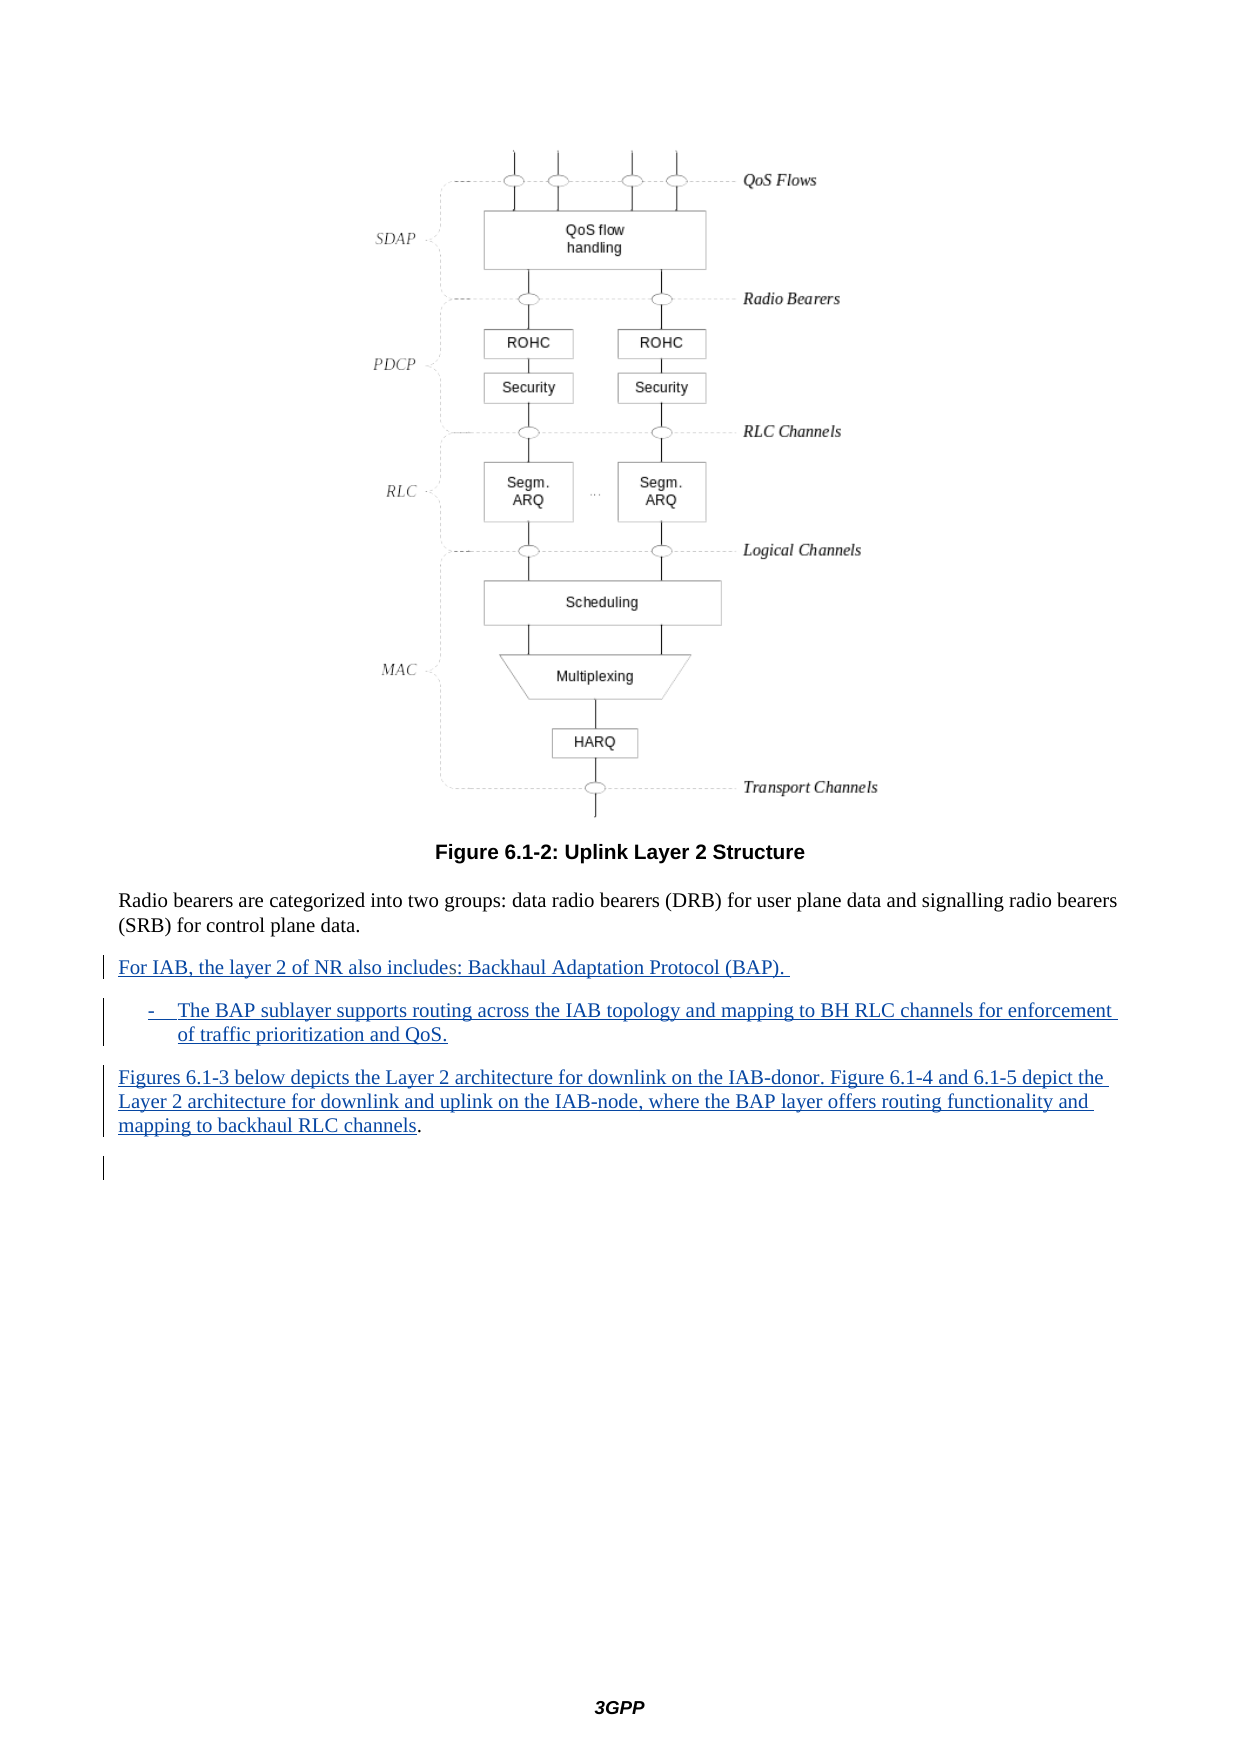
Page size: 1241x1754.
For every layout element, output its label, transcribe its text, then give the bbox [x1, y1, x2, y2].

text . [118, 1065, 1122, 1137]
text Figure 6.1-2: Uplink Layer 2 Structure [118, 839, 1122, 863]
text Radio bearers are categorized into two groups: data radio bearers (DRB) for user plane data and signalling radio bearers (SRB) for control plane data. [118, 888, 1122, 937]
